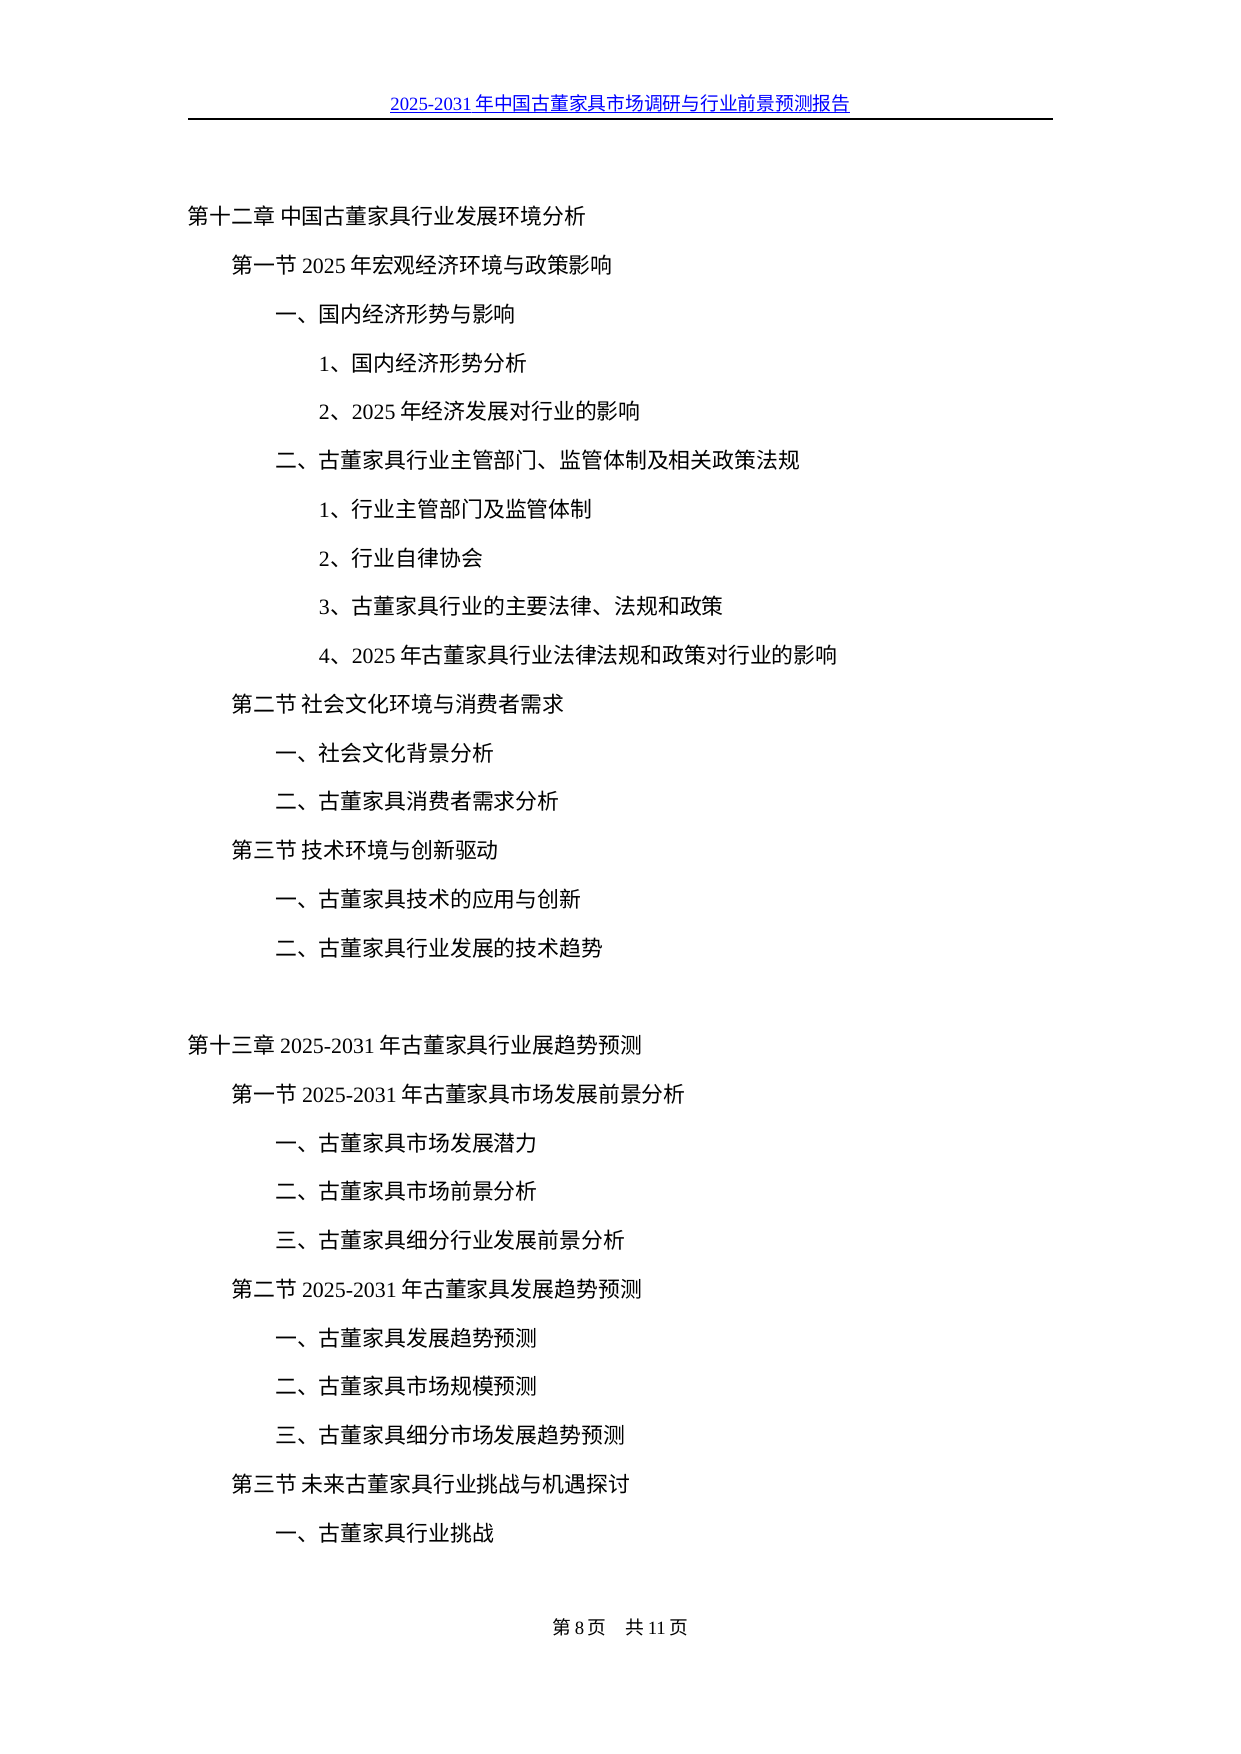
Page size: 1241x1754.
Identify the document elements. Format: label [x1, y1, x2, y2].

text [187, 150, 1053, 1548]
